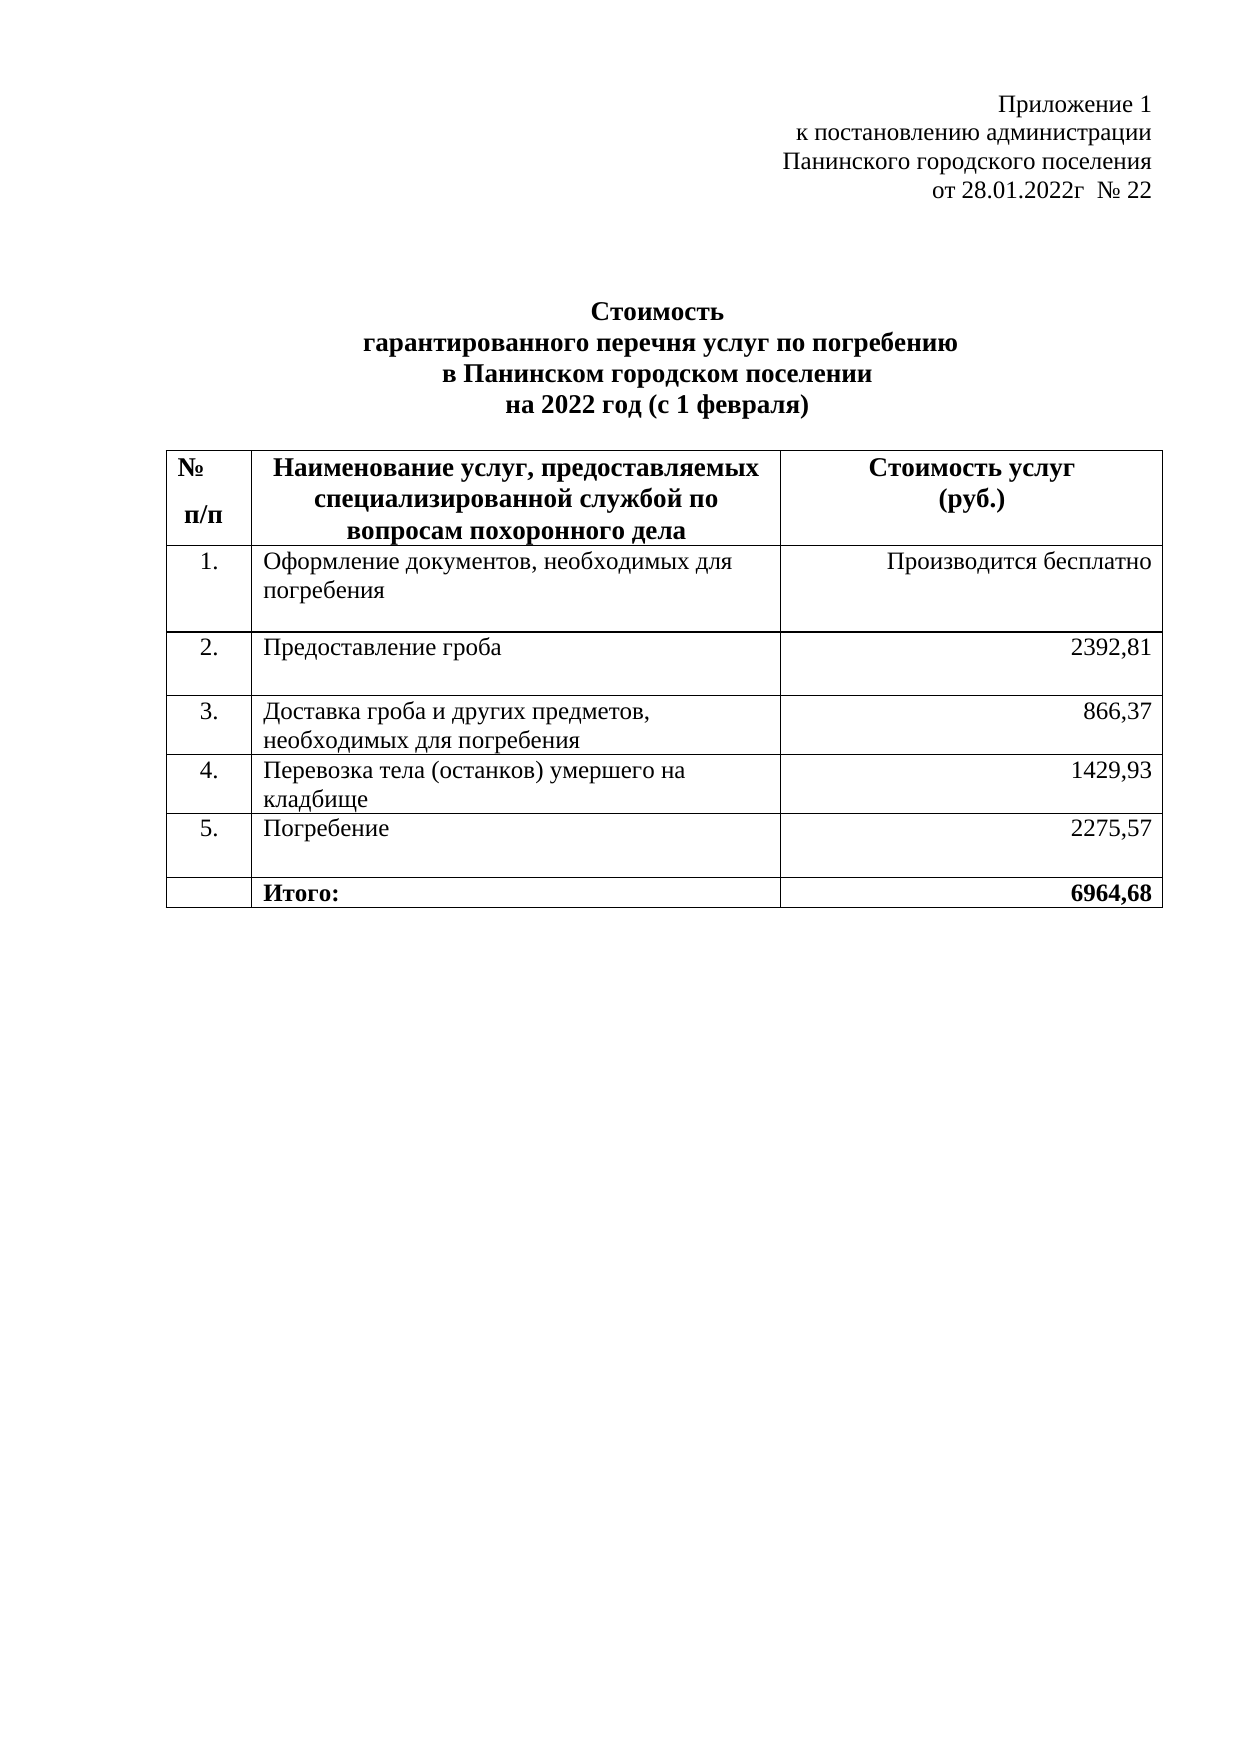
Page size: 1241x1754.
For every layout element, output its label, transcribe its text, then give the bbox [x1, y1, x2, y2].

table_cell Погребение [252, 814, 780, 877]
text Стоимость [177, 295, 1137, 326]
table_cell 866,37 [781, 696, 1162, 754]
table_cell 1. [167, 546, 251, 631]
table_cell 6964,68 [781, 878, 1162, 907]
table_header Наименование услуг, предоставляемых специализированной службой по вопросам похоронного дела [252, 451, 780, 545]
text в Панинском городском поселении [177, 357, 1137, 388]
table_header Стоимость услуг (руб.) [781, 451, 1162, 545]
table_cell Перевозка тела (останков) умершего на кладбище [252, 755, 780, 812]
table_cell 2275,57 [781, 814, 1162, 877]
text Приложение 1 [841, 89, 1152, 117]
table_cell Итого: [252, 878, 780, 907]
table_cell 1429,93 [781, 755, 1162, 812]
table_cell 2. [167, 633, 251, 695]
text к постановлению администрации Панинского городского поселения [679, 117, 1152, 175]
table_cell Оформление документов, необходимых для погребения [252, 546, 780, 631]
table_cell Доставка гроба и других предметов, необходимых для погребения [252, 696, 780, 754]
text от 28.01.2022г № 22 [177, 175, 1152, 204]
table_header № п/п [167, 451, 251, 545]
table_cell 2392,81 [781, 633, 1162, 695]
table_cell Производится бесплатно [781, 546, 1162, 631]
table_cell 3. [167, 696, 251, 754]
table_cell [167, 878, 251, 907]
table_cell 4. [167, 755, 251, 812]
table_cell 5. [167, 814, 251, 877]
table_cell Предоставление гроба [252, 633, 780, 695]
text гарантированного перечня услуг по погребению [177, 326, 1137, 357]
text на 2022 год (с 1 февраля) [177, 388, 1137, 419]
